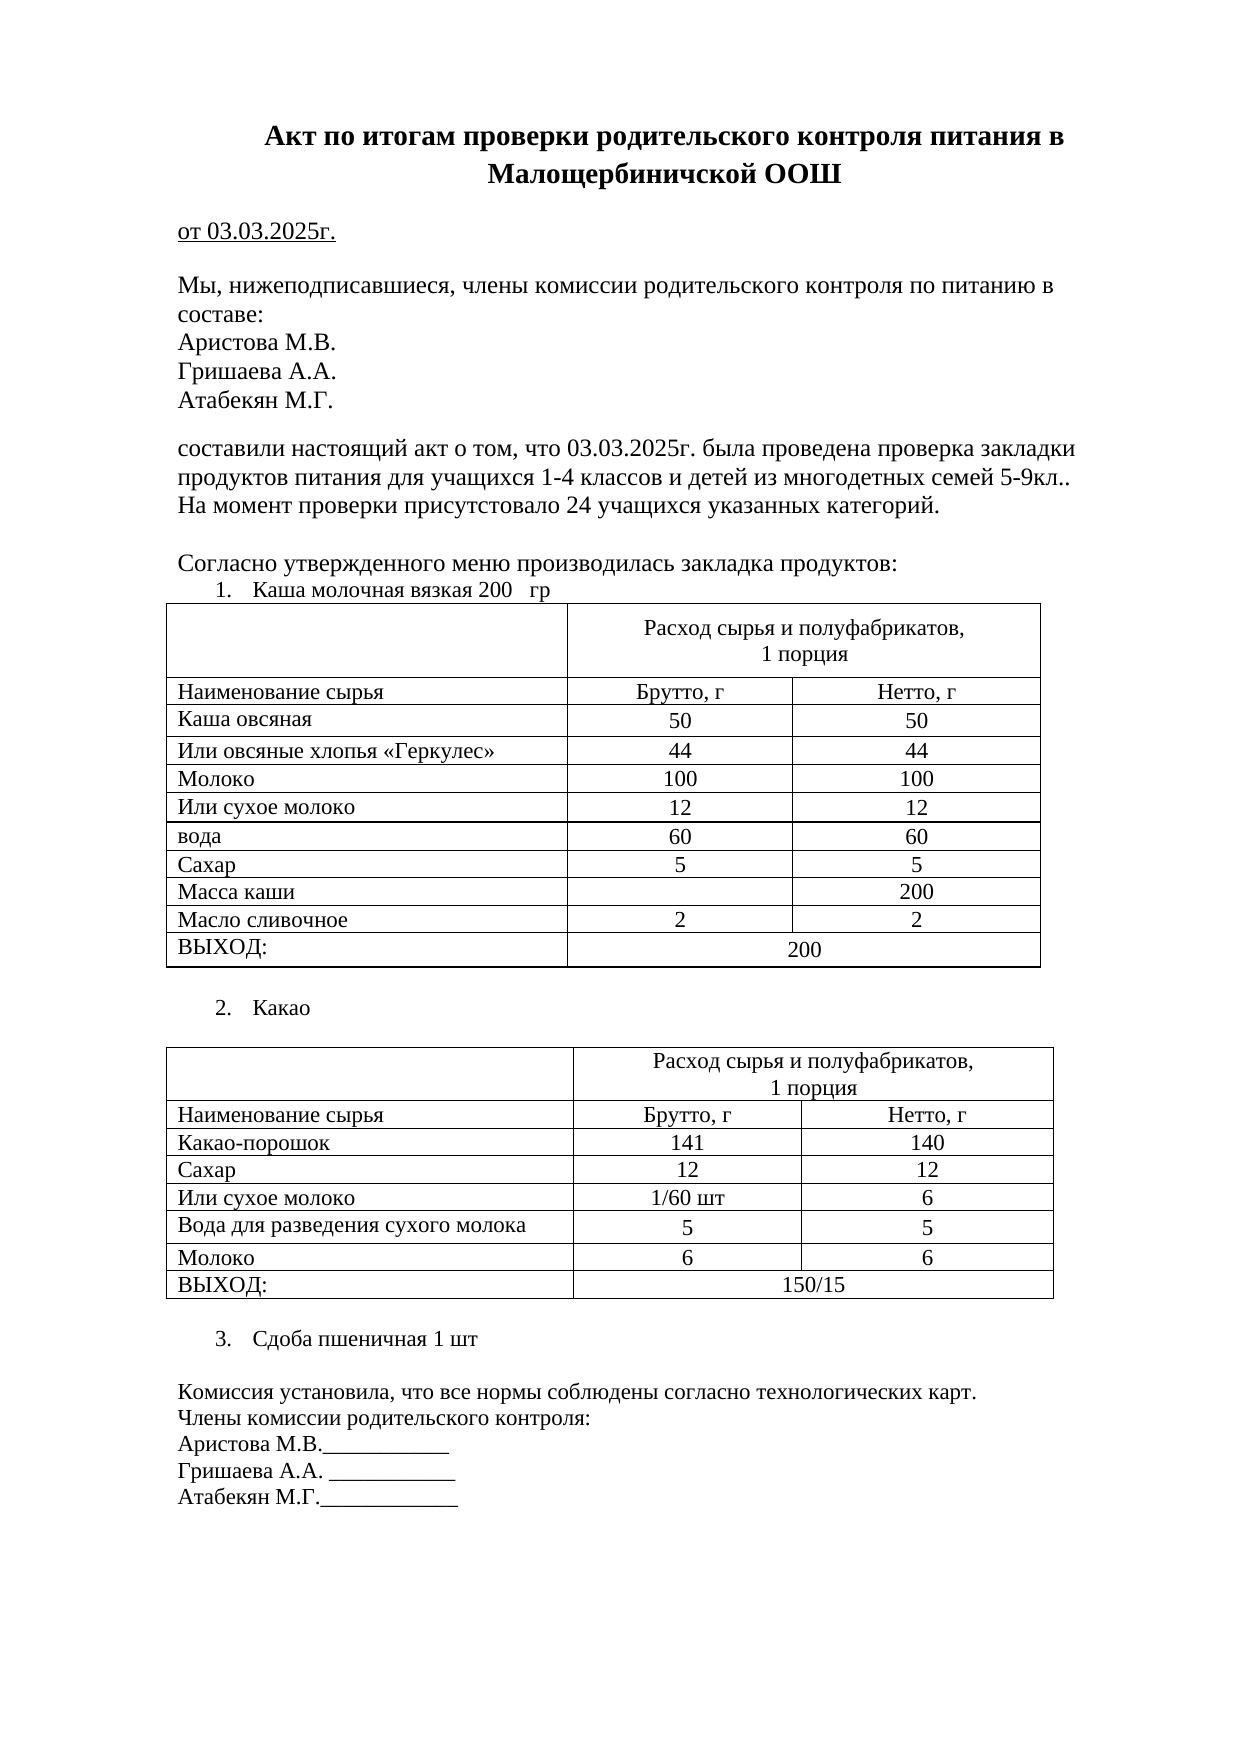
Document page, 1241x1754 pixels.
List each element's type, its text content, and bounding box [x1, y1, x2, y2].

text Члены комиссии родительского контроля: [177, 1404, 1079, 1431]
table_cell 5 [574, 1211, 801, 1243]
table_cell Нетто, г [802, 1101, 1053, 1128]
text Гришаева А.А. [177, 356, 1079, 385]
text Акт по итогам проверки родительского контроля питания в Малощербиничской ООШ [177, 118, 1152, 190]
table_cell 100 [568, 765, 792, 792]
table_cell Каша овсяная [167, 705, 567, 736]
table_cell 2 [793, 906, 1040, 932]
table_cell 150/15 [574, 1271, 1053, 1298]
text от 03.03.2025г. [177, 216, 1152, 245]
table_cell Молоко [167, 765, 567, 792]
table_cell Сахар [167, 851, 567, 877]
table_cell 141 [574, 1129, 801, 1155]
list Сдоба пшеничная 1 шт [215, 1325, 1152, 1351]
table_cell 200 [568, 933, 1040, 966]
table_cell 50 [568, 705, 792, 736]
table_cell Наименование сырья [167, 678, 567, 704]
text Атабекян М.Г. [177, 385, 1079, 414]
table_cell 140 [802, 1129, 1053, 1155]
table_header Расход сырья и полуфабрикатов, 1 порция [568, 604, 1040, 677]
table_cell 60 [568, 823, 792, 850]
table_cell 12 [802, 1156, 1053, 1182]
table_cell Сахар [167, 1156, 573, 1182]
text Комиссия установила, что все нормы соблюдены согласно технологических карт. [177, 1378, 1152, 1404]
text На момент проверки присутстовало 24 учащихся указанных категорий. [177, 490, 1152, 519]
table_cell Брутто, г [568, 678, 792, 704]
text Атабекян М.Г.____________ [177, 1483, 1079, 1509]
text Мы, нижеподписавшиеся, члены комиссии родительского контроля по питанию в составе: [177, 270, 1079, 327]
table_cell Наименование сырья [167, 1101, 573, 1128]
table_cell Или сухое молоко [167, 1184, 573, 1210]
text составили настоящий акт о том, что 03.03.2025г. была проведена проверка закладки продуктов питания для учащихся 1-4 классов и детей из многодетных семей 5-9кл.. [177, 433, 1152, 490]
text Гришаева А.А. ___________ [177, 1457, 1079, 1483]
table_cell Вода для разведения сухого молока [167, 1211, 573, 1243]
table_cell 60 [793, 823, 1040, 850]
table_cell 5 [568, 851, 792, 877]
table_cell 6 [802, 1244, 1053, 1270]
table_cell ВЫХОД: [167, 1271, 573, 1298]
table_cell 12 [568, 793, 792, 821]
table_header [167, 604, 567, 677]
table_cell Масло сливочное [167, 906, 567, 932]
table_cell 12 [574, 1156, 801, 1182]
list Какао [215, 994, 1152, 1020]
list Каша молочная вязкая 200 гр [215, 577, 1152, 603]
table_cell [568, 878, 792, 904]
table_cell 200 [793, 878, 1040, 904]
table_cell 44 [793, 737, 1040, 764]
table_cell 6 [574, 1244, 801, 1270]
text Аристова М.В. [177, 327, 1152, 356]
table_cell Или овсяные хлопья «Геркулес» [167, 737, 567, 764]
table_cell 6 [802, 1184, 1053, 1210]
table_cell Масса каши [167, 878, 567, 904]
text Аристова М.В.___________ [177, 1431, 1152, 1457]
table_cell 5 [793, 851, 1040, 877]
table_cell вода [167, 823, 567, 850]
table_cell 2 [568, 906, 792, 932]
table_header Расход сырья и полуфабрикатов, 1 порция [574, 1048, 1053, 1100]
table_cell 50 [793, 705, 1040, 736]
table_cell Нетто, г [793, 678, 1040, 704]
table_cell Какао-порошок [167, 1129, 573, 1155]
table_cell 5 [802, 1211, 1053, 1243]
table_cell Молоко [167, 1244, 573, 1270]
text Согласно утвержденного меню производилась закладка продуктов: [177, 548, 1152, 577]
table_cell 1/60 шт [574, 1184, 801, 1210]
table_cell 44 [568, 737, 792, 764]
table_header [167, 1048, 573, 1100]
table_cell ВЫХОД: [167, 933, 567, 966]
table_cell 100 [793, 765, 1040, 792]
table_cell Или сухое молоко [167, 793, 567, 821]
table_cell 12 [793, 793, 1040, 821]
table_cell Брутто, г [574, 1101, 801, 1128]
